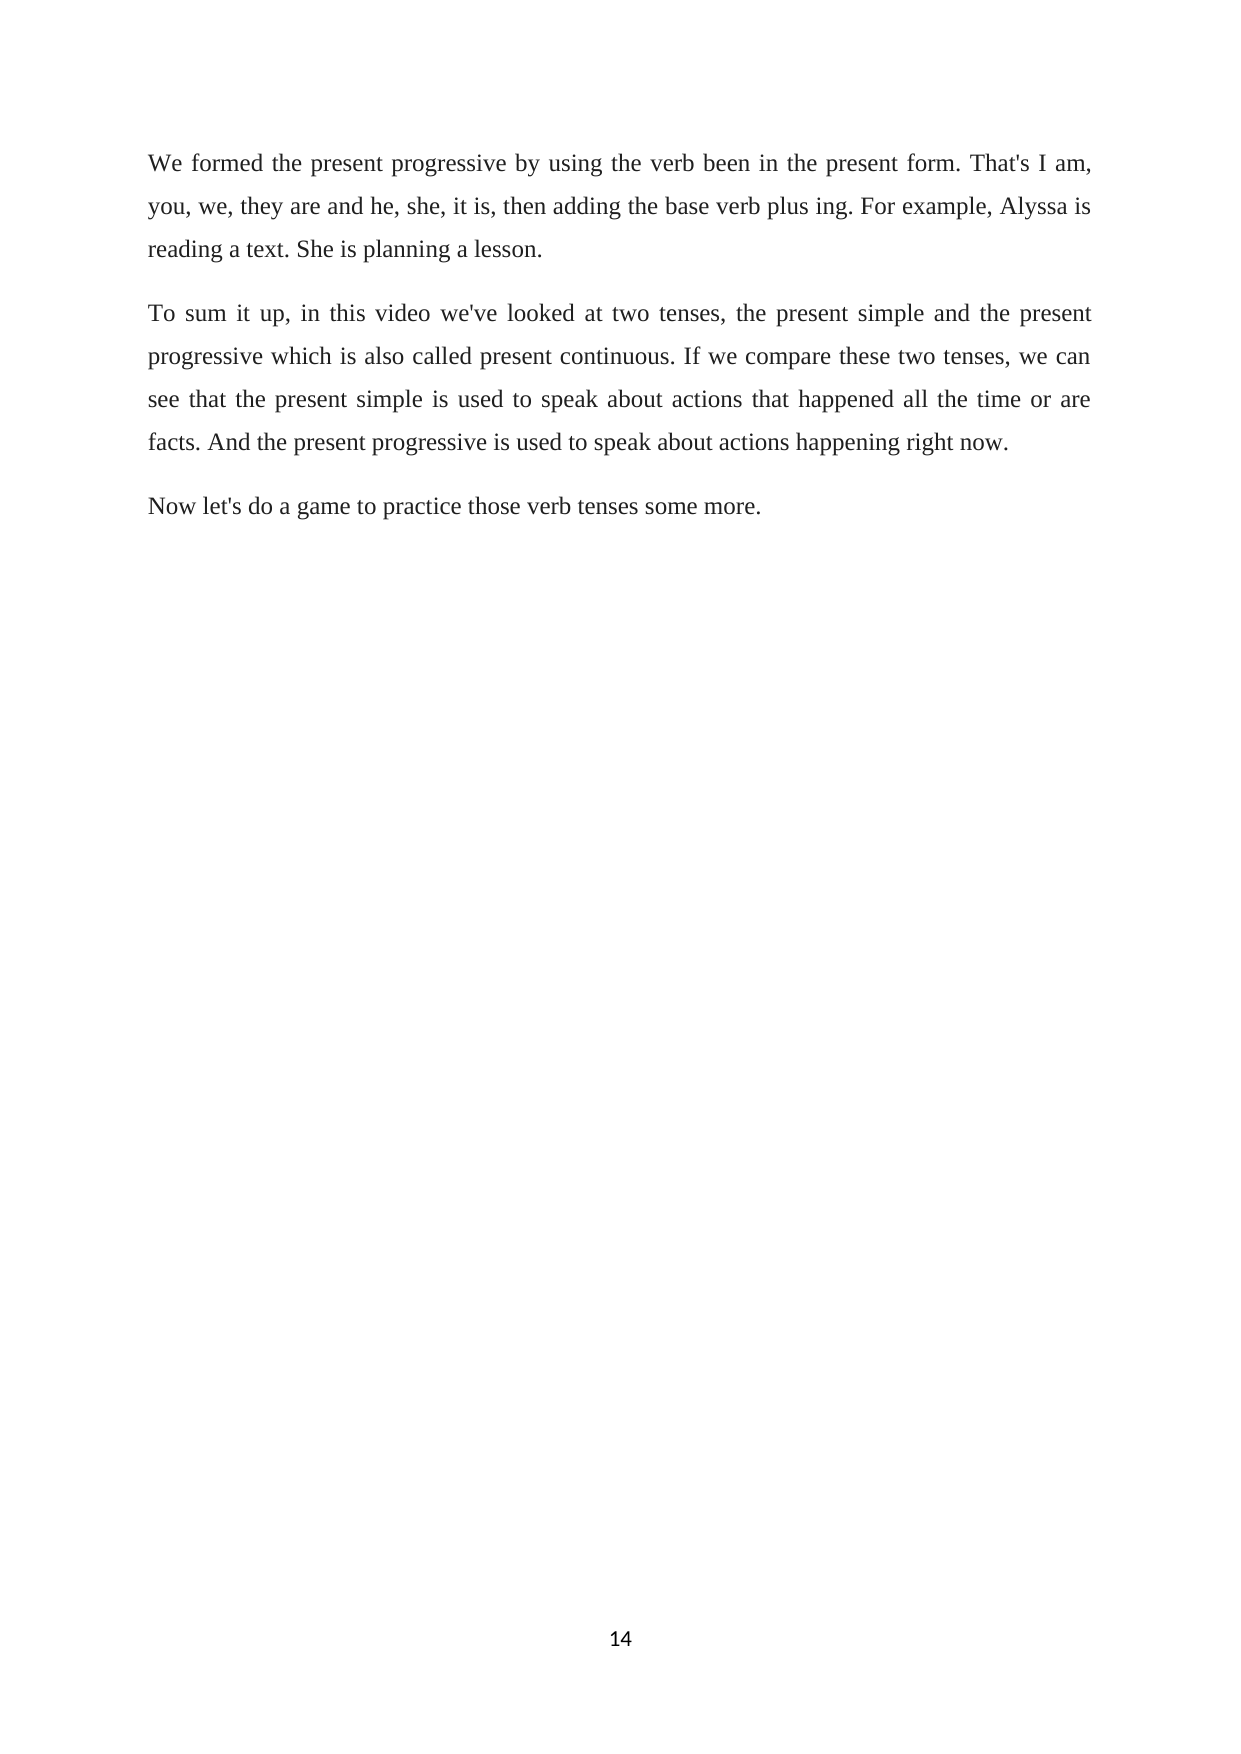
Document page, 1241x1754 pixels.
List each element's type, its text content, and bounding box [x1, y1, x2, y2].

text To sum it up, in this video we've looked at two tenses, the present simple and the present progressive which is also called present continuous. If we compare these two tenses, we can see that the present simple is used to speak about actions that happened all the time or are facts. And the present progressive is used to speak about actions happening right now. [148, 298, 1093, 456]
text We formed the present progressive by using the verb been in the present form. That's I am, you, we, they are and he, she, it is, then adding the base verb plus ing. For example, Alyssa is reading a text. She is planning a lesson. [148, 148, 1093, 263]
text Now let's do a game to practice those verb tenses some more. [148, 491, 1093, 520]
